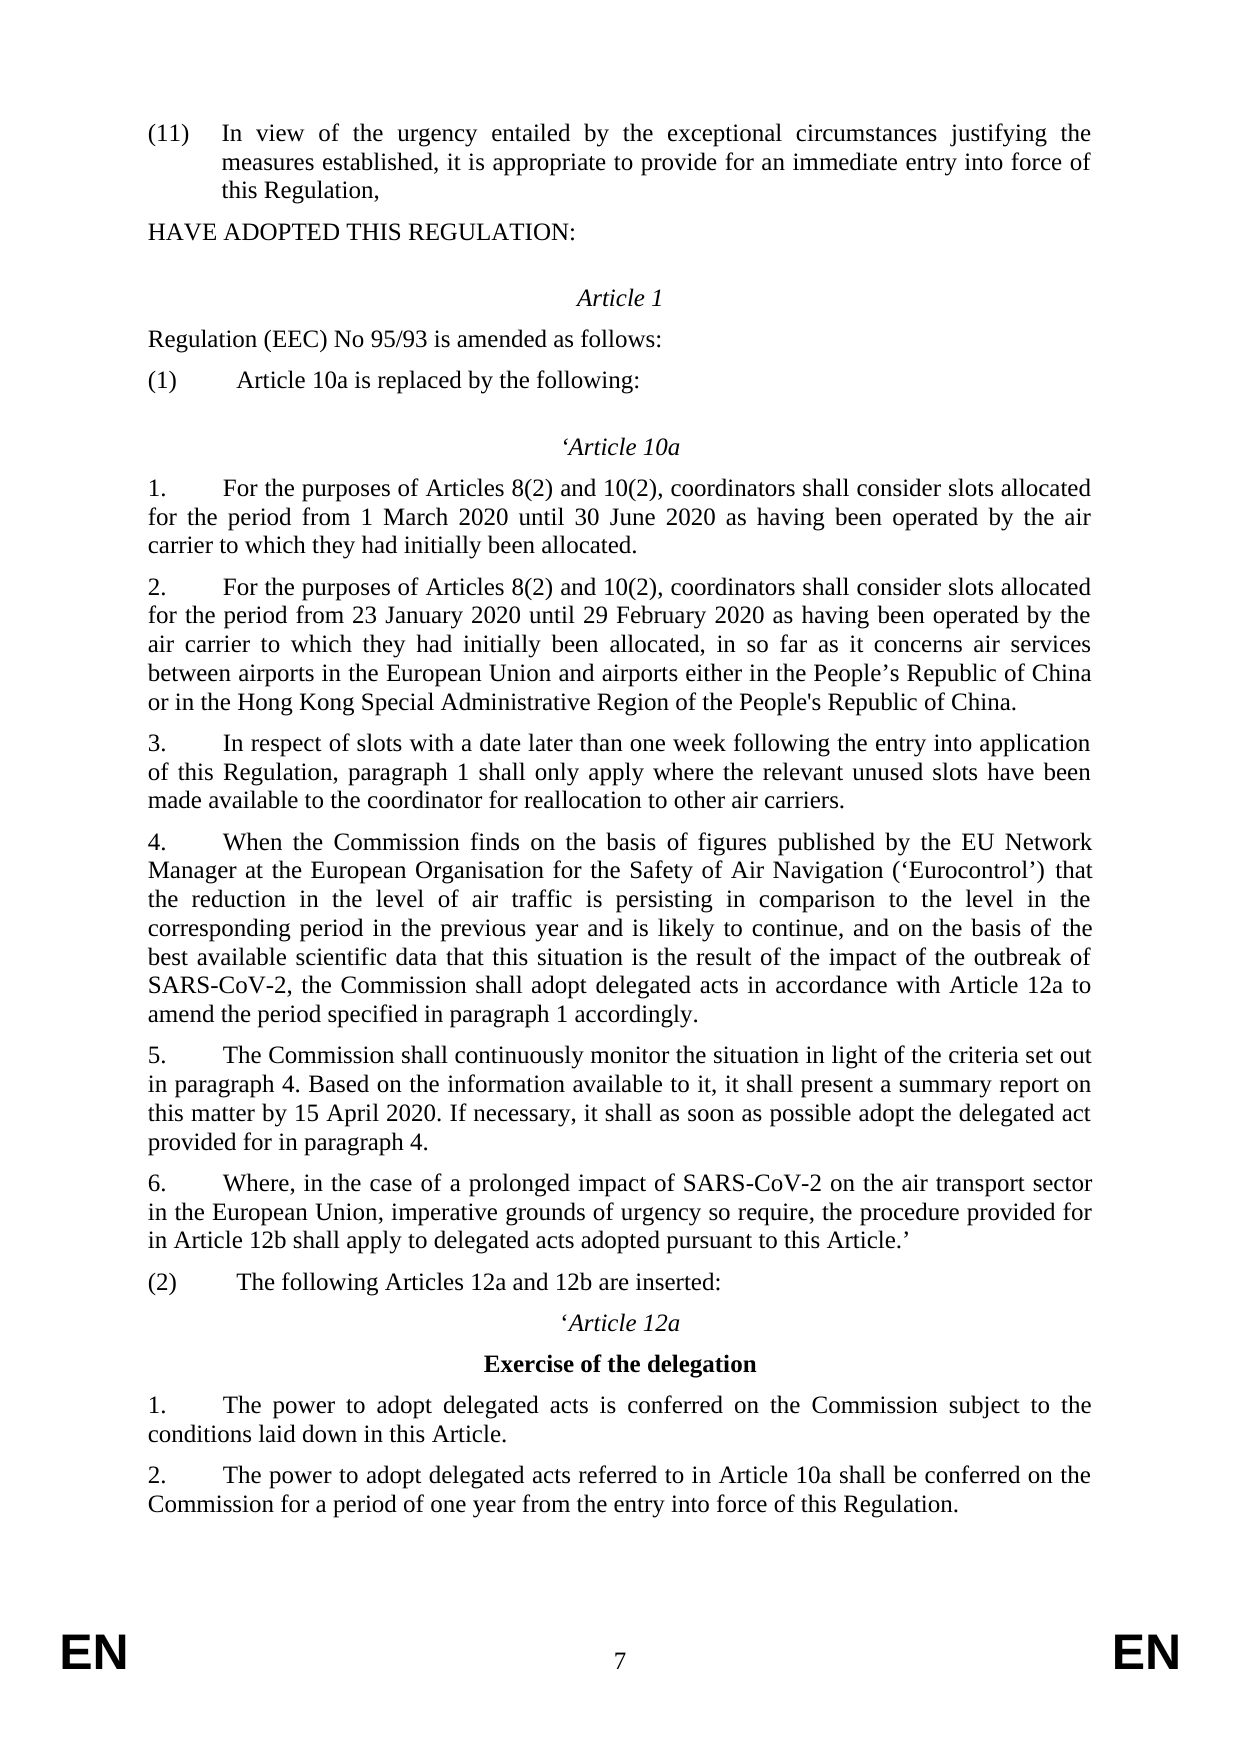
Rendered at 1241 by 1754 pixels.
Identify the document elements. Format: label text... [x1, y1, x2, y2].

text ‘Article 12a [148, 1308, 1093, 1337]
text 1. For the purposes of Articles 8(2) and 10(2), coordinators shall consider slots allocated for the period from 1 March 2020 until 30 June 2020 as having been operated by the air carrier to which they had initially been allocated. [148, 473, 1093, 559]
text 4. When the Commission finds on the basis of figures published by the EU Network Manager at the European Organisation for the Safety of Air Navigation (‘Eurocontrol’) that the reduction in the level of air traffic is persisting in comparison to the level in the corresponding period in the previous year and is likely to continue, and on the basis of the best available scientific data that this situation is the result of the impact of the outbreak of SARS-CoV-2, the Commission shall adopt delegated acts in accordance with Article 12a to amend the period specified in paragraph 1 accordingly. [148, 827, 1093, 1028]
text Exercise of the delegation [148, 1349, 1093, 1378]
text (11) In view of the urgency entailed by the exceptional circumstances justifying the measures established, it is appropriate to provide for an immediate entry into force of this Regulation, [148, 118, 1093, 204]
text (1) Article 10a is replaced by the following: [148, 366, 1093, 394]
text 6. Where, in the case of a prolonged impact of SARS-CoV-2 on the air transport sector in the European Union, imperative grounds of urgency so require, the procedure provided for in Article 12b shall apply to delegated acts adopted pursuant to this Article.’ [148, 1168, 1093, 1254]
text ‘Article 10a [148, 432, 1093, 461]
text 1. The power to adopt delegated acts is conferred on the Commission subject to the conditions laid down in this Article. [148, 1391, 1093, 1448]
text 5. The Commission shall continuously monitor the situation in light of the criteria set out in paragraph 4. Based on the information available to it, it shall present a summary report on this matter by 15 April 2020. If necessary, it shall as soon as possible adopt the delegated act provided for in paragraph 4. [148, 1041, 1093, 1156]
text Article 1 [148, 283, 1093, 312]
text (2) The following Articles 12a and 12b are inserted: [148, 1267, 1093, 1296]
text 3. In respect of slots with a date later than one week following the entry into application of this Regulation, paragraph 1 shall only apply where the relevant unused slots have been made available to the coordinator for reallocation to other air carriers. [148, 728, 1093, 814]
text 2. For the purposes of Articles 8(2) and 10(2), coordinators shall consider slots allocated for the period from 23 January 2020 until 29 February 2020 as having been operated by the air carrier to which they had initially been allocated, in so far as it concerns air services between airports in the European Union and airports either in the People’s Republic of China or in the Hong Kong Special Administrative Region of the People's Republic of China. [148, 572, 1093, 716]
text 2. The power to adopt delegated acts referred to in Article 10a shall be conferred on the Commission for a period of one year from the entry into force of this Regulation. [148, 1461, 1093, 1518]
text HAVE ADOPTED THIS REGULATION: [148, 217, 1093, 246]
text Regulation (EEC) No 95/93 is amended as follows: [148, 324, 1093, 353]
